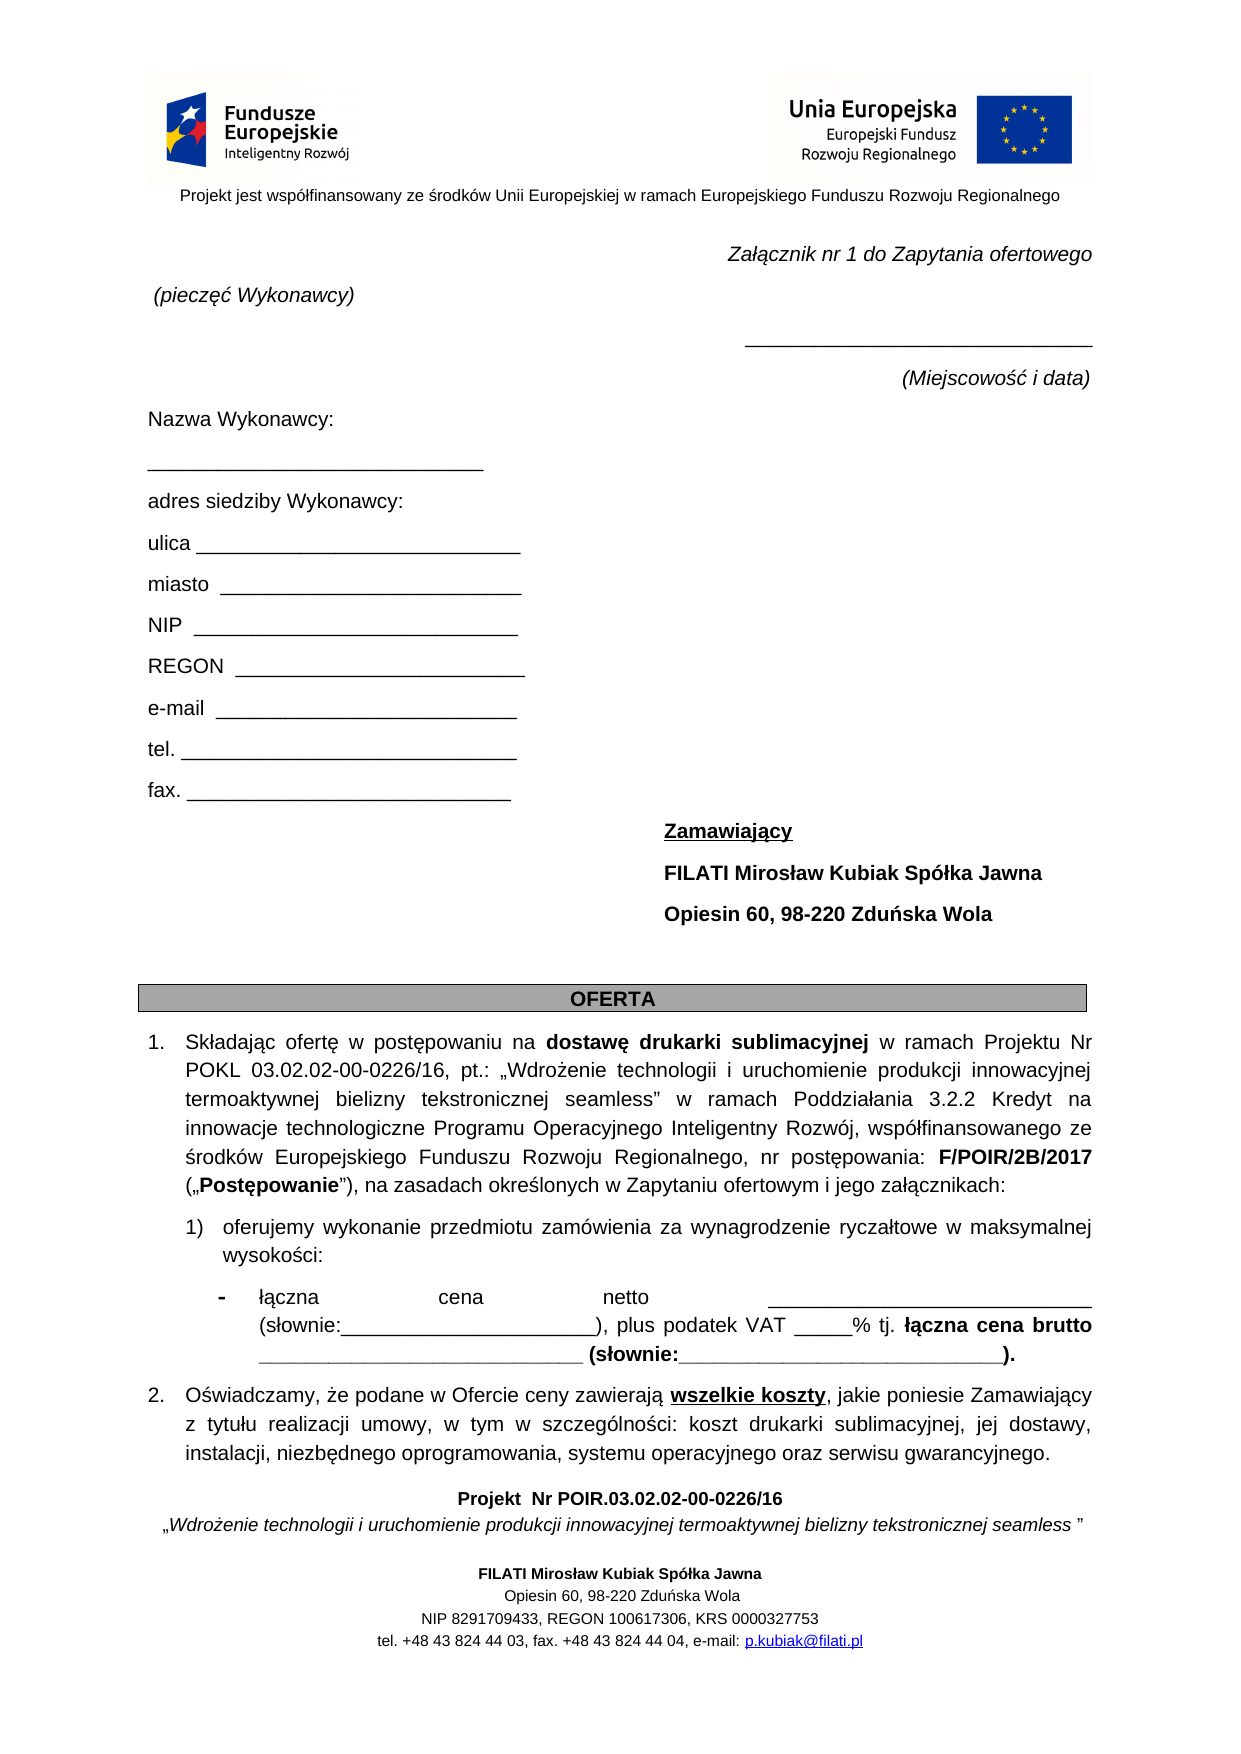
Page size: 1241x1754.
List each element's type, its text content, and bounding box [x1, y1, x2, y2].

list oferujemy wykonanie przedmiotu zamówienia za wynagrodzenie ryczałtowe w maksymalnej wysokości: [185, 1214, 1092, 1267]
text _____________________________ [148, 448, 1092, 472]
text fax. ____________________________ [148, 778, 1092, 802]
text adres siedziby Wykonawcy: [148, 489, 1092, 513]
picture [147, 73, 368, 186]
text NIP ____________________________ [148, 613, 1092, 637]
text Zamawiający [148, 819, 1092, 843]
list łączna cena netto ____________________________ (słownie:______________________), plus podatek VAT _____% tj. łączna cena brutto ____________________________ (słownie:____________________________). [221, 1284, 1092, 1366]
text REGON _________________________ [148, 654, 1092, 678]
picture [769, 73, 1093, 186]
text OFERTA [139, 985, 1086, 1011]
text FILATI Mirosław Kubiak Spółka Jawna [664, 860, 1092, 884]
list Oświadczamy, że podane w Ofercie ceny zawierają wszelkie koszty, jakie poniesie Zamawiający z tytułu realizacji umowy, w tym w szczególności: koszt drukarki sublimacyjnej, jej dostawy, instalacji, niezbędnego oprogramowania, systemu operacyjnego oraz serwisu gwarancyjnego. [148, 1383, 1092, 1465]
text ______________________________ [590, 324, 1092, 348]
text miasto __________________________ [148, 572, 1092, 596]
text Opiesin 60, 98-220 Zduńska Wola [590, 902, 1092, 926]
text Załącznik nr 1 do Zapytania ofertowego [185, 242, 1092, 266]
text Nazwa Wykonawcy: [148, 407, 1092, 431]
text (pieczęć Wykonawcy) [148, 283, 1092, 307]
text ulica ____________________________ [148, 530, 1092, 554]
text (Miejscowość i data) [590, 365, 1092, 389]
text e-mail __________________________ [148, 695, 1092, 719]
list Składając ofertę w postępowaniu na dostawę drukarki sublimacyjnej w ramach Projektu Nr POKL 03.02.02-00-0226/16, pt.: „Wdrożenie technologii i uruchomienie produkcji innowacyjnej termoaktywnej bielizny tekstronicznej seamless” w ramach Poddziałania 3.2.2 Kredyt na innowacje technologiczne Programu Operacyjnego Inteligentny Rozwój, współfinansowanego ze środków Europejskiego Funduszu Rozwoju Regionalnego, nr postępowania: F/POIR/2B/2017 („Postępowanie”), na zasadach określonych w Zapytaniu ofertowym i jego załącznikach: [148, 1029, 1092, 1197]
text tel. _____________________________ [148, 737, 1092, 761]
